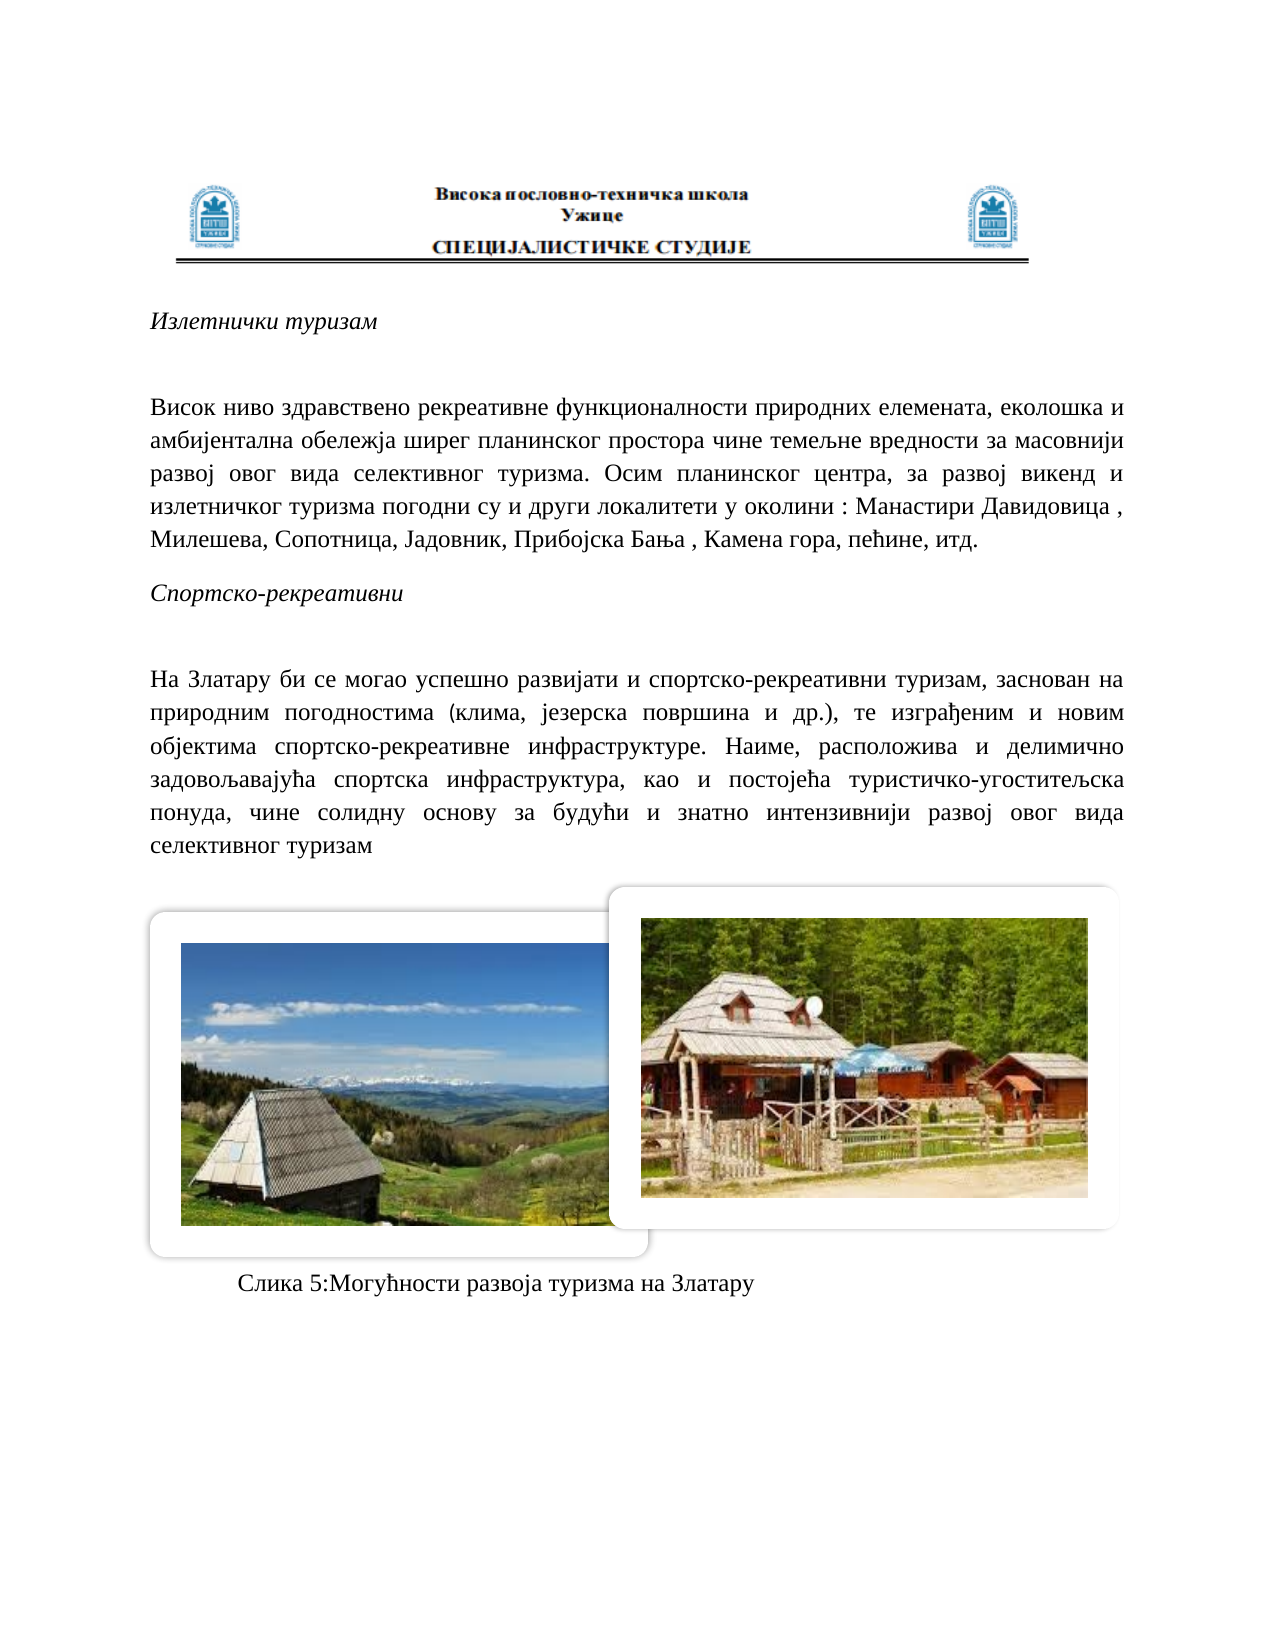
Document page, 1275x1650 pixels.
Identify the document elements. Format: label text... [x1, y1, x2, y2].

text Спортско-рекреативни [150, 578, 1125, 607]
text Висок ниво здравствено рекреативне функционалности природних елемената, еколошка и амбијентална обележја ширег планинског простора чине темељне вредности за масовнији развој овог вида селективног туризма. Осим планинског центра, за развој викенд и излетничког туризма погодни су и други локалитети у околини : Манастири Давидовица , Милешева, Сопотница, Јадовник, Прибојска Бања , Камена гора, пећине, итд. [150, 360, 1125, 553]
picture [150, 150, 1050, 282]
text Излетнички туризам [150, 306, 1125, 335]
picture [181, 943, 614, 1226]
picture [641, 918, 1088, 1198]
text Слика 5:Могућности развоја туризма на Златару [150, 1268, 1125, 1297]
text На Златару би се могао успешно развијати и спортско-рекреативни туризам, заснован на природним погодностима (клима, језерска површина и др.), те изграђеним и новим објектима спортско-рекреативне инфраструктуре. Наиме, расположива и делимично задовољавајућа спортска инфраструктура, као и постојећа туристичко-угоститељска понуда, чине солидну основу за будући и знатно интензивнији развој овог вида селективног туризaм [150, 632, 1125, 859]
